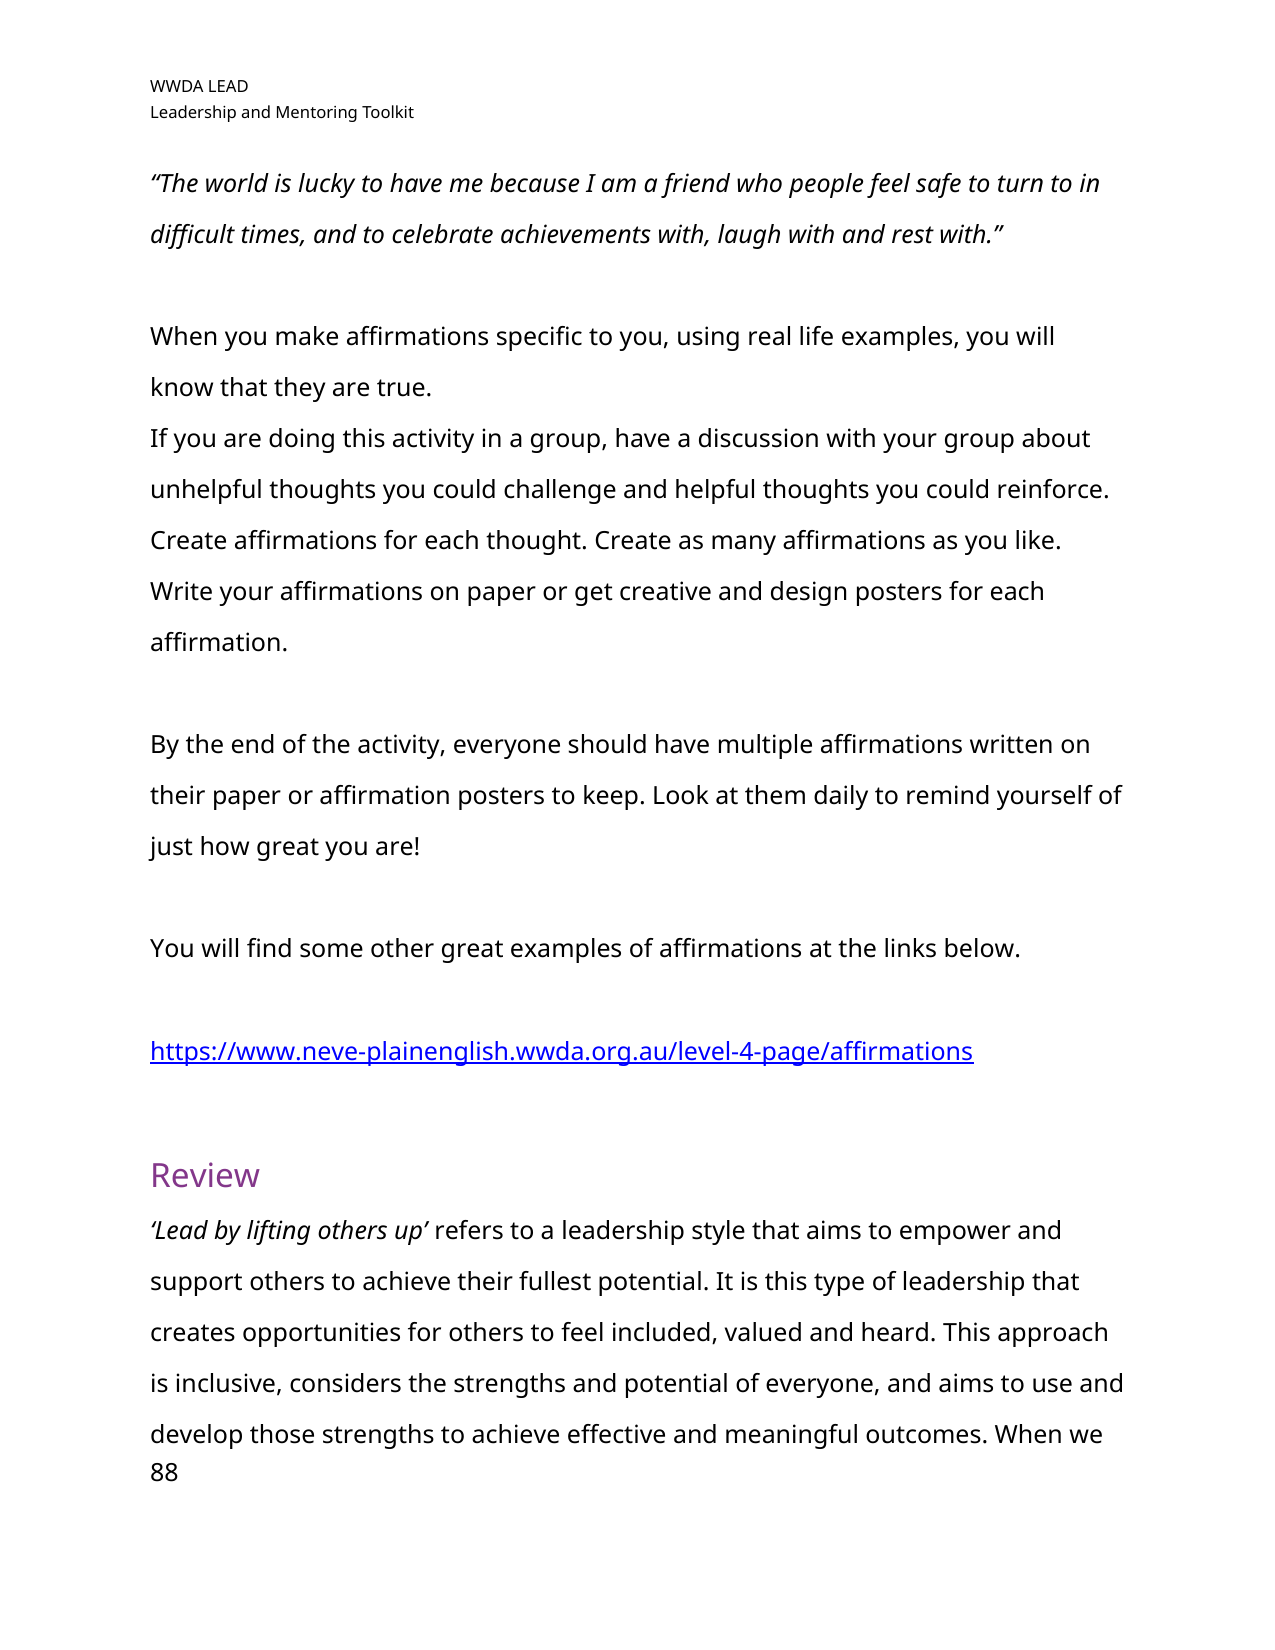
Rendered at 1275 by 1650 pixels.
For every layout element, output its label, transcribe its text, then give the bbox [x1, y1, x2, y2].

subtitle Review [150, 1152, 1125, 1197]
text By the end of the activity, everyone should have multiple affirmations written on their paper or affirmation posters to keep. Look at them daily to remind yourself of just how great you are! [150, 727, 1125, 863]
text “The world is lucky to have me because I am a friend who people feel safe to turn to in difficult times, and to celebrate achievements with, laugh with and rest with.” [150, 165, 1125, 251]
text https://www.neve-plainenglish.wwda.org.au/level-4-page/affirmations [150, 1033, 1125, 1067]
text You will find some other great examples of affirmations at the links below. [150, 931, 1125, 965]
text If you are doing this activity in a group, have a discussion with your group about unhelpful thoughts you could challenge and helpful thoughts you could reinforce. Create affirmations for each thought. Create as many affirmations as you like. Write your affirmations on paper or get creative and design posters for each affirmation. [150, 421, 1125, 659]
text When you make affirmations specific to you, using real life examples, you will know that they are true. [150, 318, 1125, 404]
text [150, 1212, 1125, 1451]
